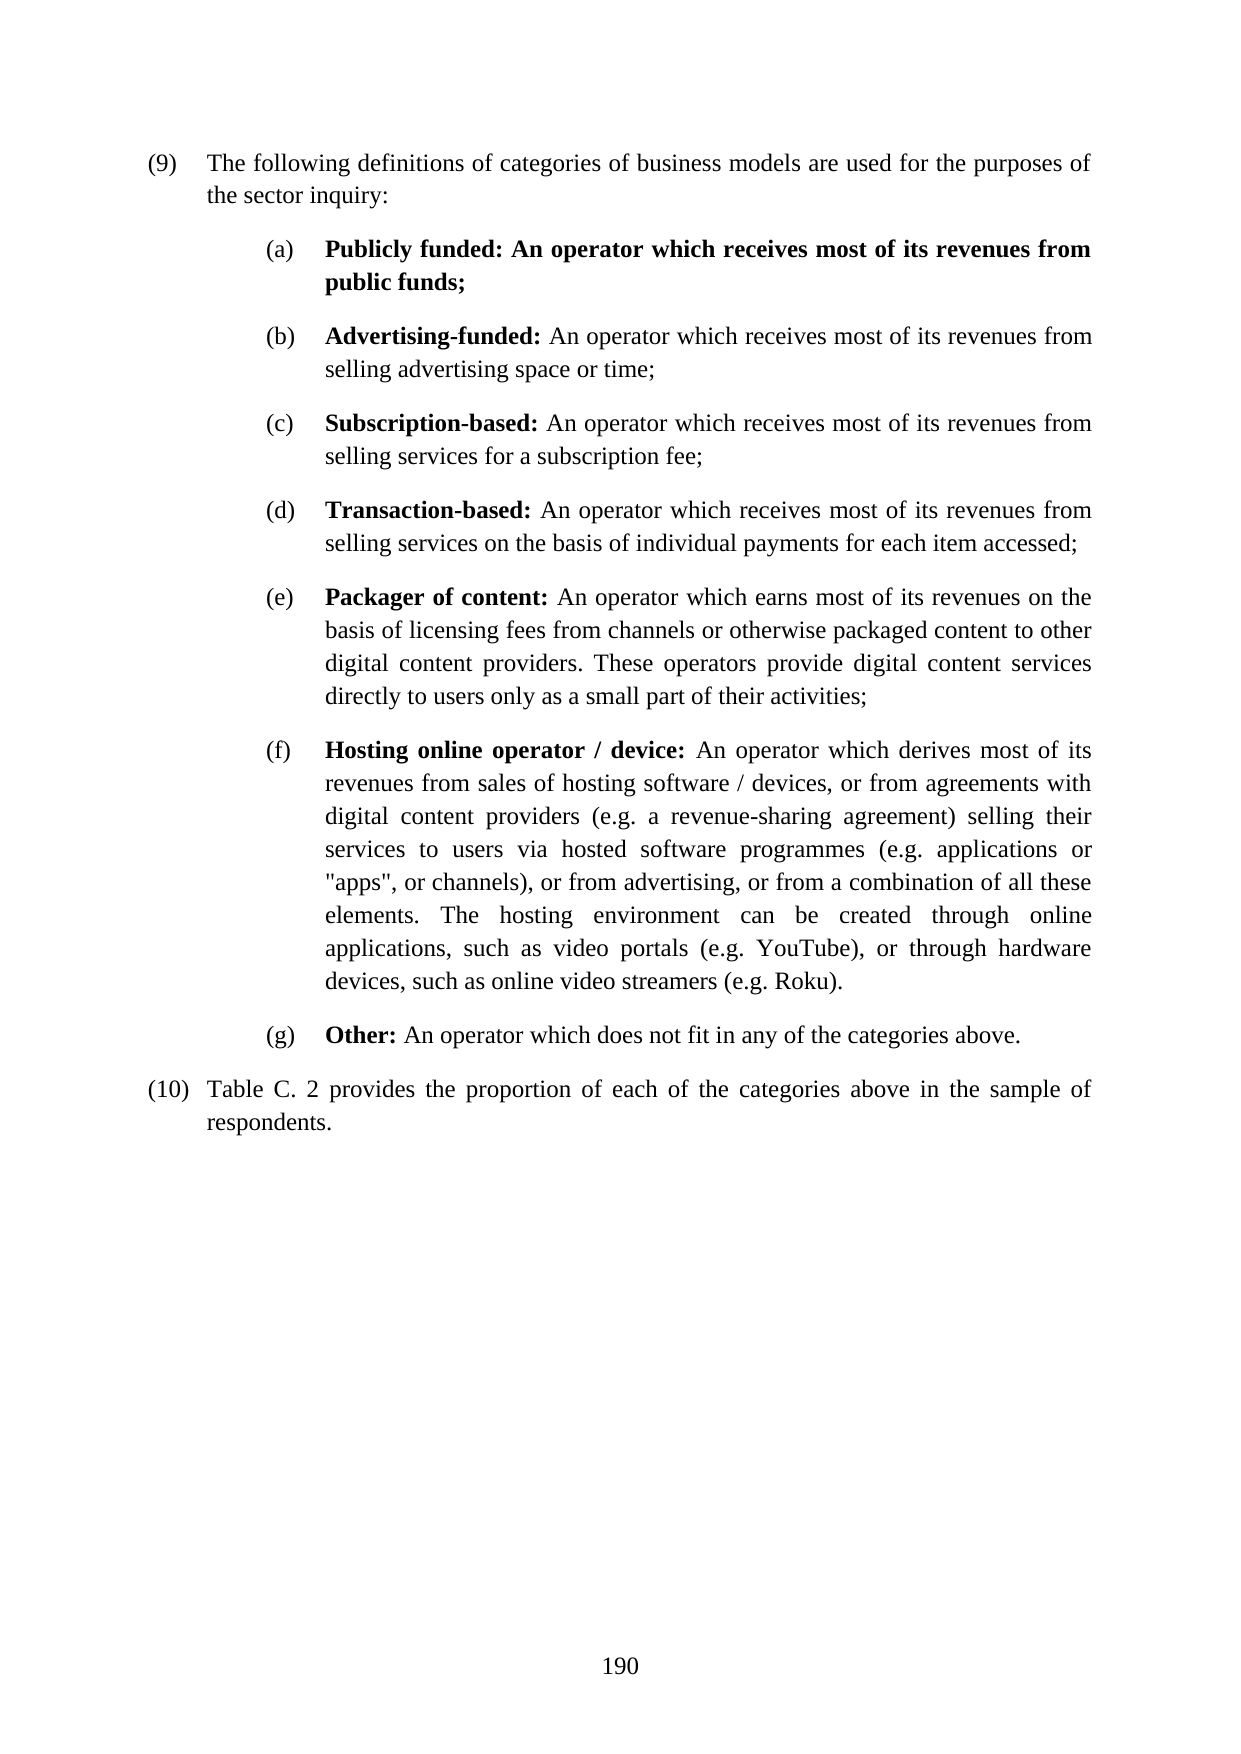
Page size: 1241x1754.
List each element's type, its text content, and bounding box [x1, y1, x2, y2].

list The following definitions of categories of business models are used for the purposes of the sector inquiry: [148, 148, 1093, 209]
list Other: An operator which does not fit in any of the categories above. [266, 1020, 1093, 1049]
list Hosting online operator / device: An operator which derives most of its revenues from sales of hosting software / devices, or from agreements with digital content providers (e.g. a revenue-sharing agreement) selling their services to users via hosted software programmes (e.g. applications or "apps", or channels), or from advertising, or from a combination of all these elements. The hosting environment can be created through online applications, such as video portals (e.g. YouTube), or through hardware devices, such as online video streamers (e.g. Roku). [266, 735, 1093, 995]
list Transaction-based: An operator which receives most of its revenues from selling services on the basis of individual payments for each item accessed; [266, 495, 1093, 557]
list Packager of content: An operator which earns most of its revenues on the basis of licensing fees from channels or otherwise packaged content to other digital content providers. These operators provide digital content services directly to users only as a small part of their activities; [266, 582, 1093, 710]
list Publicly funded: An operator which receives most of its revenues from public funds; [266, 234, 1093, 296]
list Table C. 2 provides the proportion of each of the categories above in the sample of respondents. [148, 1074, 1093, 1136]
list Subscription-based: An operator which receives most of its revenues from selling services for a subscription fee; [266, 408, 1093, 470]
list Advertising-funded: An operator which receives most of its revenues from selling advertising space or time; [266, 321, 1093, 383]
